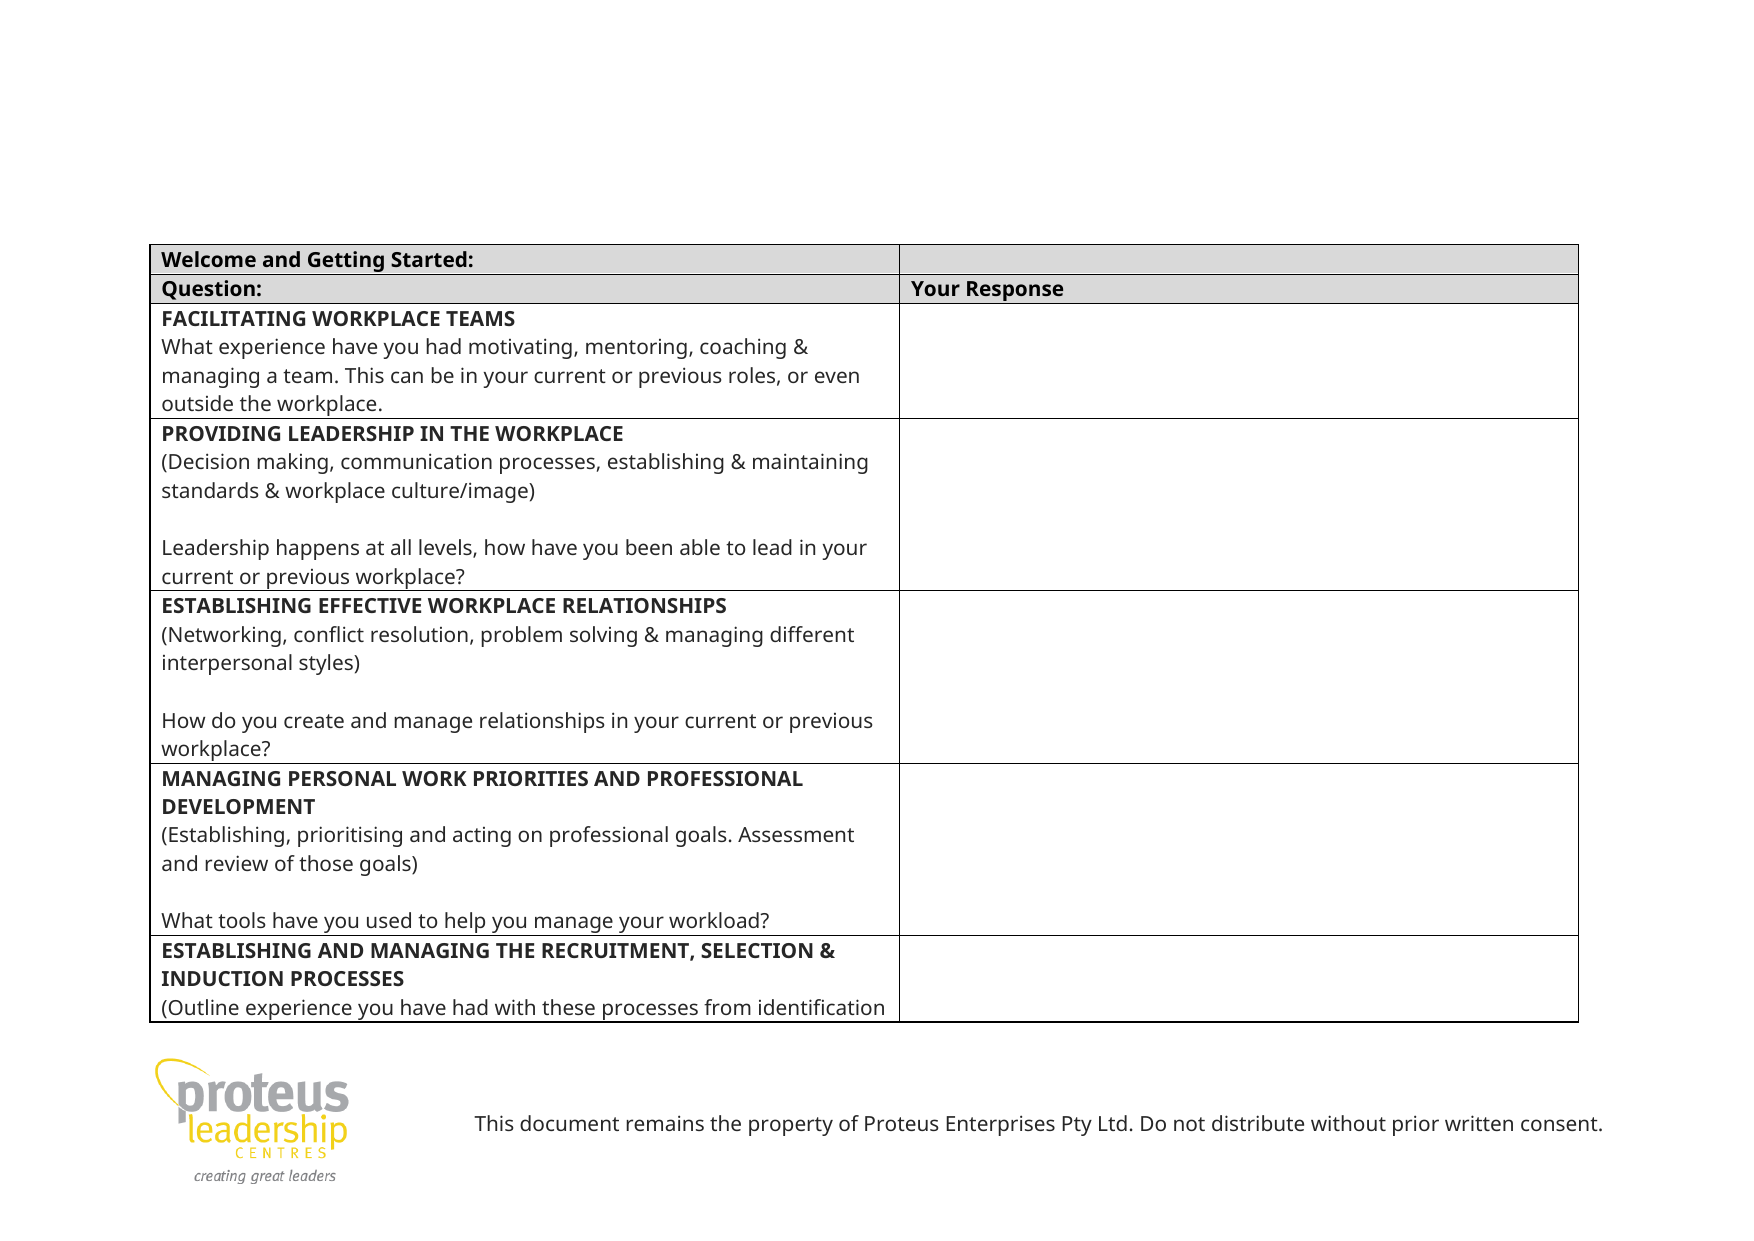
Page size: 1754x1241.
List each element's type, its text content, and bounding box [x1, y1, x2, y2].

table_cell [900, 936, 1578, 1021]
picture [150, 1049, 354, 1194]
table_cell Your Response [900, 275, 1578, 303]
table_cell ESTABLISHING EFFECTIVE WORKPLACE RELATIONSHIPS (Networking, conflict resolution, problem solving & managing different interpersonal styles) How do you create and manage relationships in your current or previous workplace? [151, 591, 899, 763]
table_cell [900, 591, 1578, 763]
table_cell [900, 304, 1578, 418]
table_header Welcome and Getting Started: [151, 245, 899, 273]
table_cell [900, 419, 1578, 590]
table_header [900, 245, 1578, 273]
table_cell Question: [151, 275, 899, 303]
table_cell MANAGING PERSONAL WORK PRIORITIES AND PROFESSIONAL DEVELOPMENT (Establishing, prioritising and acting on professional goals. Assessment and review of those goals) What tools have you used to help you manage your workload? [151, 764, 899, 935]
table_cell FACILITATING WORKPLACE TEAMS What experience have you had motivating, mentoring, coaching & managing a team. This can be in your current or previous roles, or even outside the workplace. [151, 304, 899, 418]
table_cell [900, 764, 1578, 935]
table_cell PROVIDING LEADERSHIP IN THE WORKPLACE (Decision making, communication processes, establishing & maintaining standards & workplace culture/image) Leadership happens at all levels, how have you been able to lead in your current or previous workplace? [151, 419, 899, 590]
